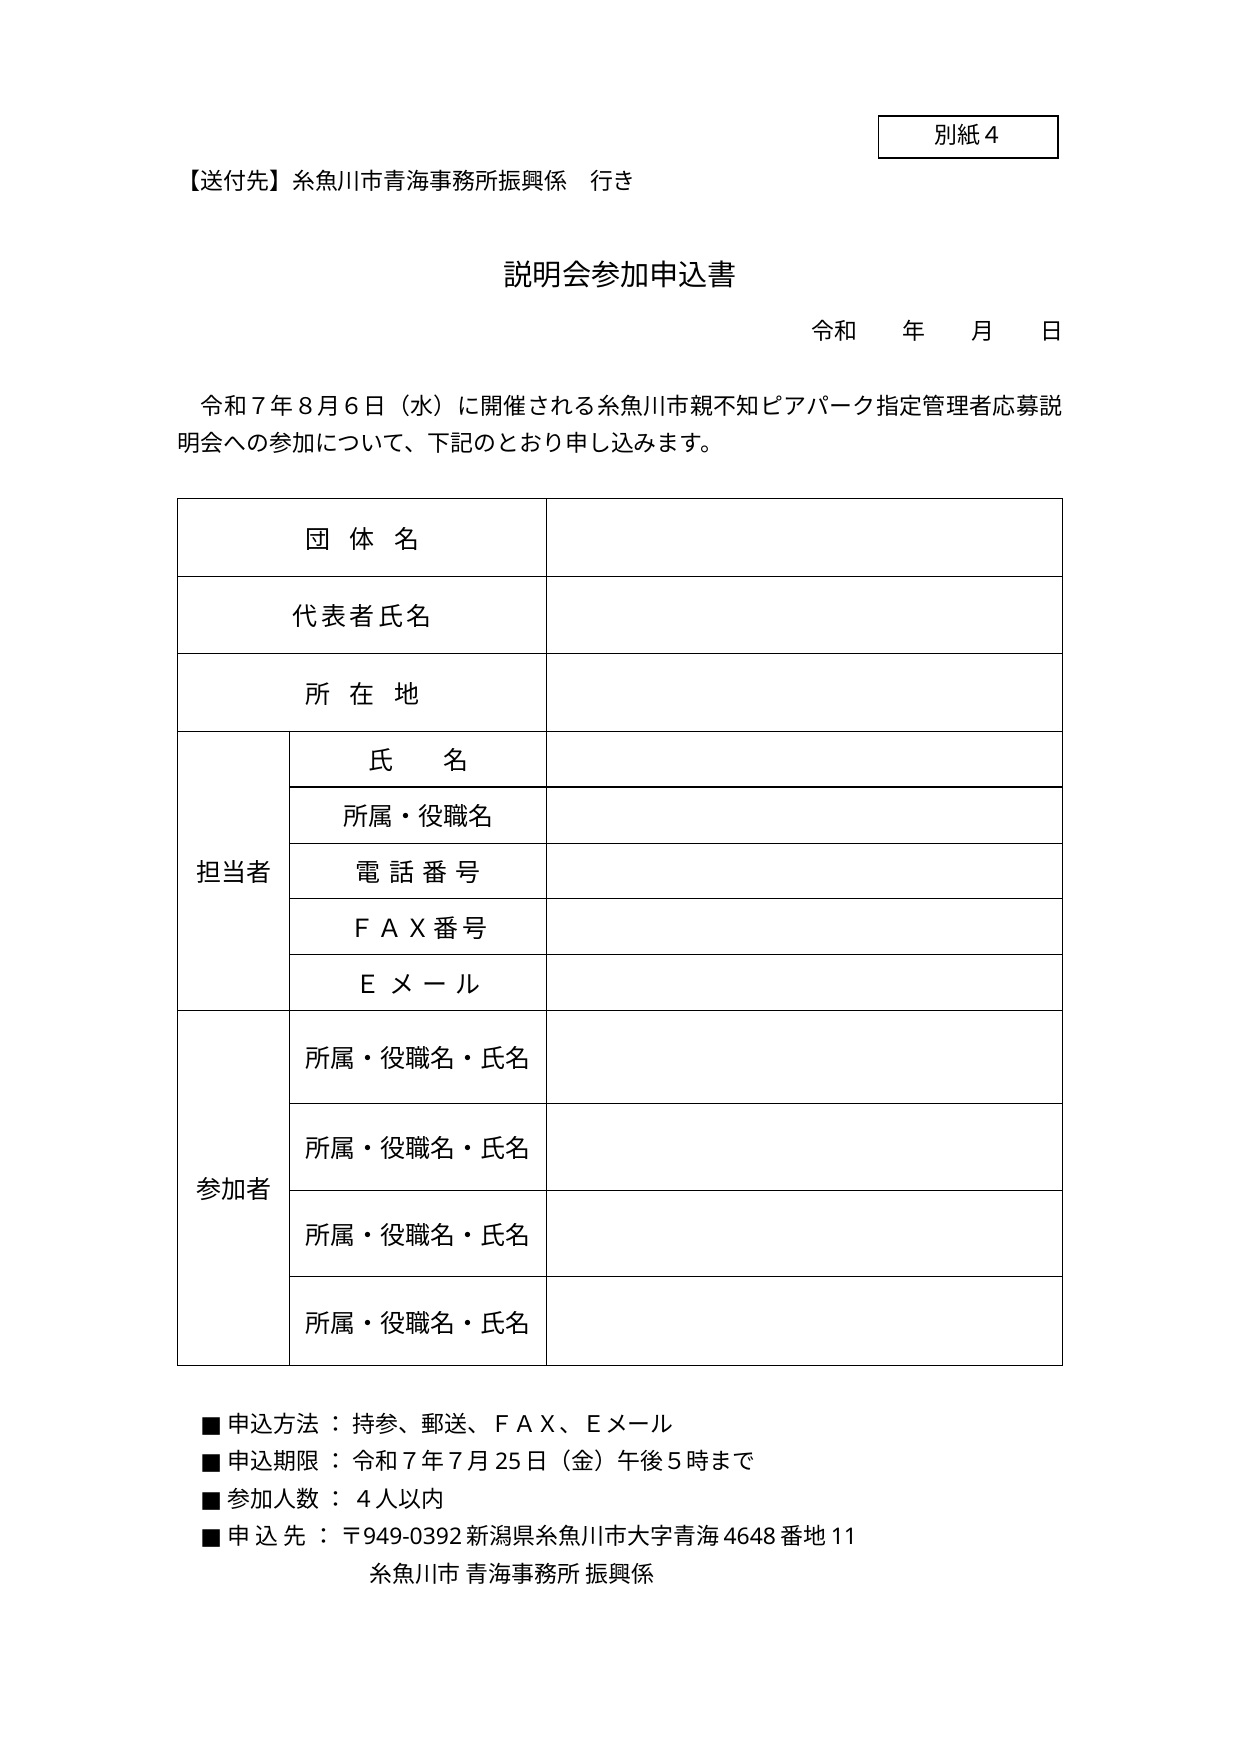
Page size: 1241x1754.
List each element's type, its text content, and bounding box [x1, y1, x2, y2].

table_header 団体名 [178, 499, 546, 576]
table_cell 所属・役職名・氏名 [290, 1277, 546, 1365]
table_cell [547, 788, 1062, 842]
table_cell ＦＡＸ番号 [290, 899, 546, 954]
text ■ 申込方法 ： 持参、郵送、ＦＡＸ、Ｅメール [177, 1403, 1063, 1441]
text 令和７年８月６日（水）に開催される糸魚川市親不知ピアパーク指定管理者応募説明会への参加について、下記のとおり申し込みます。 [177, 386, 1063, 461]
table_cell 所属・役職名 [290, 788, 546, 842]
table_cell 所属・役職名・氏名 [290, 1011, 546, 1102]
table_cell 所在地 [178, 654, 546, 731]
table_cell [547, 654, 1062, 731]
table_cell [547, 1104, 1062, 1190]
table_cell [547, 577, 1062, 653]
table_cell 所属・役職名・氏名 [290, 1104, 546, 1190]
table_cell Ｅメール [290, 955, 546, 1010]
text ■ 申 込 先 ： 〒949-0392新潟県糸魚川市大字青海4648番地11 [177, 1516, 1063, 1553]
text 糸魚川市 青海事務所 振興係 [177, 1553, 1063, 1591]
table_cell 氏名 [290, 732, 546, 786]
text ■ 申込期限 ： 令和７年７月25日（金）午後５時まで [177, 1441, 1063, 1478]
table_cell 代表者氏名 [178, 577, 546, 653]
table_cell [547, 955, 1062, 1010]
table_cell [547, 1191, 1062, 1276]
table_cell [547, 844, 1062, 898]
text 説明会参加申込書 [177, 236, 1063, 311]
text 【送付先】糸魚川市青海事務所振興係 行き [177, 161, 1063, 198]
table_cell 参加者 [178, 1011, 289, 1365]
table_cell [547, 1011, 1062, 1102]
table_cell [547, 1277, 1062, 1365]
text ■ 参加人数 ： ４人以内 [177, 1478, 1063, 1516]
table_header [547, 499, 1062, 576]
table_cell 所属・役職名・氏名 [290, 1191, 546, 1276]
table_cell [547, 899, 1062, 954]
text 令和 年 月 日 [177, 311, 1063, 348]
table_cell 電話番号 [290, 844, 546, 898]
table_cell [547, 732, 1062, 786]
table_cell 担当者 [178, 732, 289, 1010]
